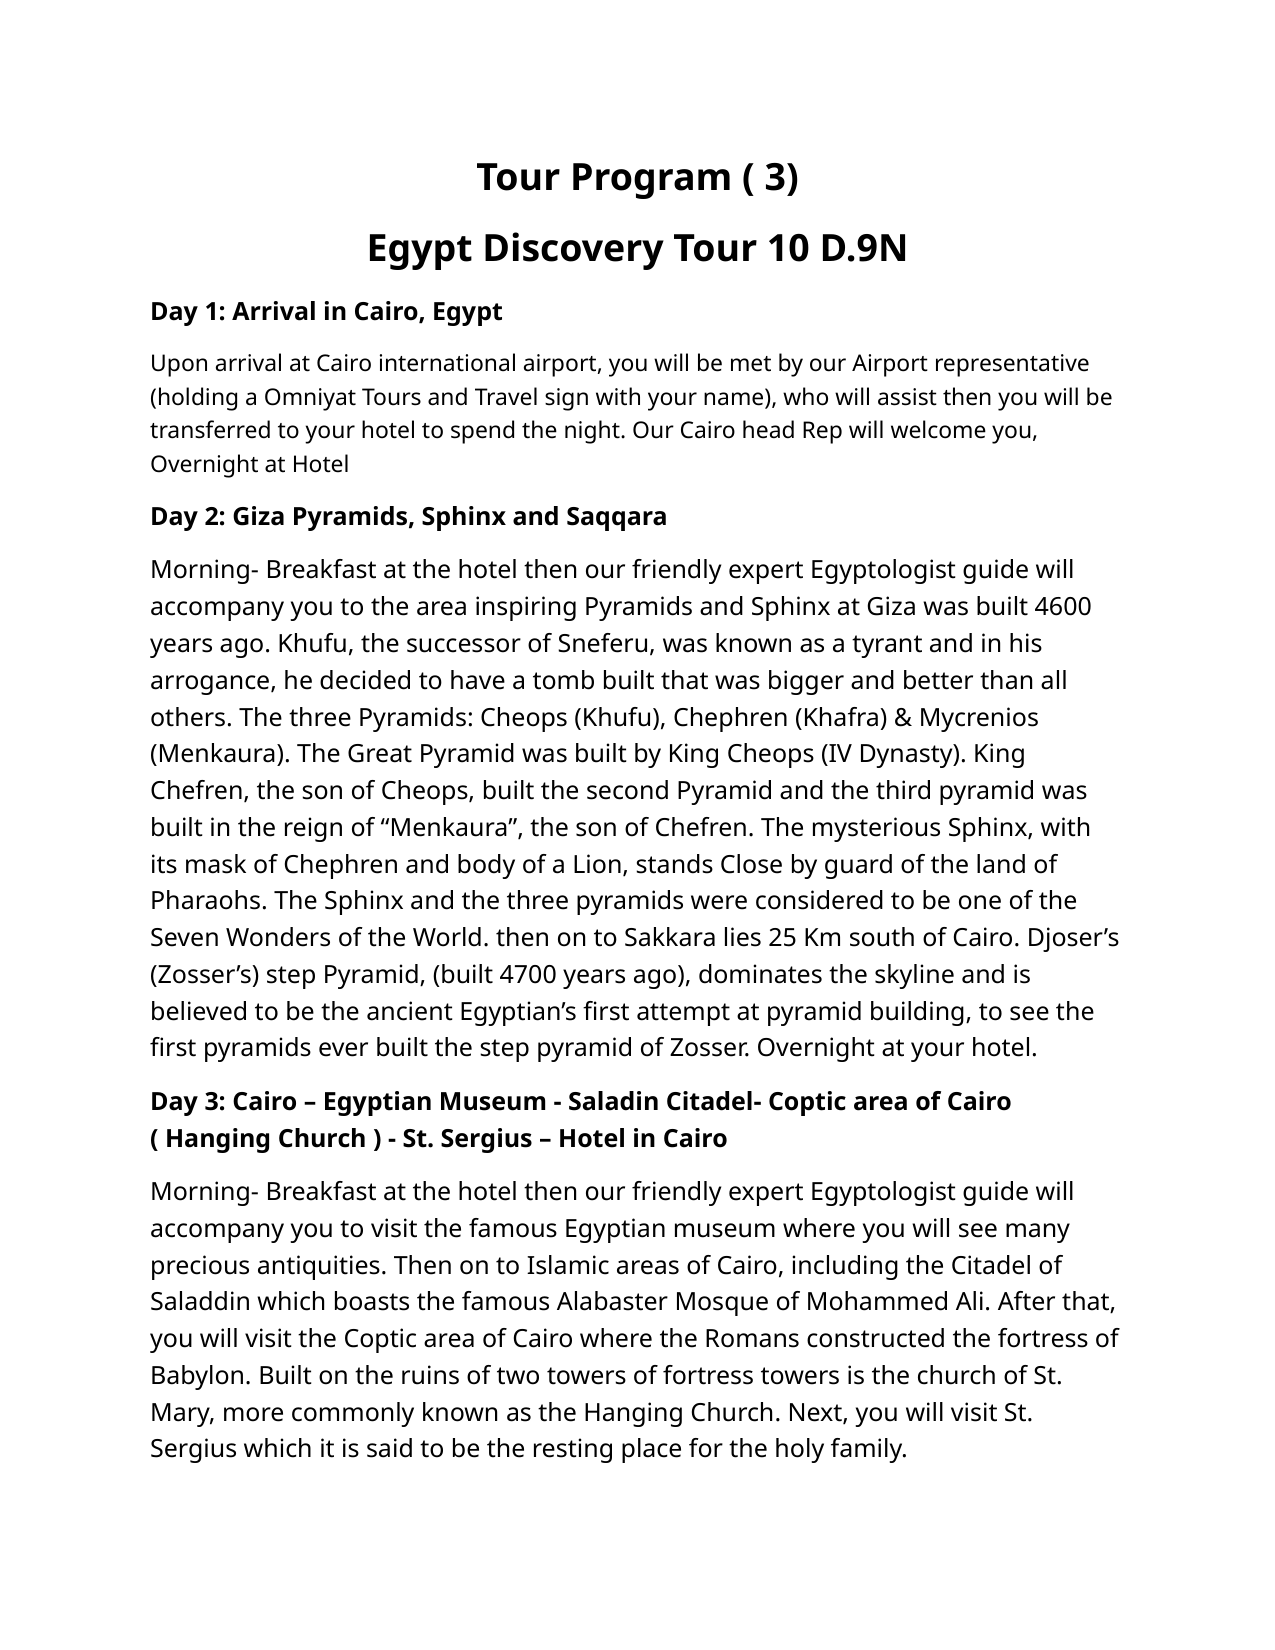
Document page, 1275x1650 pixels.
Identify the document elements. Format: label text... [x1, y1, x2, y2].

text Day 3: Cairo – Egyptian Museum - Saladin Citadel- Coptic area of Cairo ( Hanging Church ) - St. Sergius – Hotel in Cairo [150, 1083, 1125, 1154]
text Morning- Breakfast at the hotel then our friendly expert Egyptologist guide will accompany you to visit the famous Egyptian museum where you will see many precious antiquities. Then on to Islamic areas of Cairo, including the Citadel of Saladdin which boasts the famous Alabaster Mosque of Mohammed Ali. After that, you will visit the Coptic area of Cairo where the Romans constructed the fortress of Babylon. Built on the ruins of two towers of fortress towers is the church of St. Mary, more commonly known as the Hanging Church. Next, you will visit St. Sergius which it is said to be the resting place for the holy family. [150, 1174, 1125, 1465]
text Upon arrival at Cairo international airport, you will be met by our Airport representative (holding a Omniyat Tours and Travel sign with your name), who will assist then you will be transferred to your hotel to spend the night. Our Cairo head Rep will welcome you, Overnight at Hotel [150, 347, 1125, 479]
text Day 1: Arrival in Cairo, Egypt [150, 293, 1125, 328]
text Tour Program ( 3) [150, 150, 1125, 201]
text Egypt Discovery Tour 10 D.9N [150, 222, 1125, 273]
text Morning- Breakfast at the hotel then our friendly expert Egyptologist guide will accompany you to the area inspiring Pyramids and Sphinx at Giza was built 4600 years ago. Khufu, the successor of Sneferu, was known as a tyrant and in his arrogance, he decided to have a tomb built that was bigger and better than all others. The three Pyramids: Cheops (Khufu), Chephren (Khafra) & Mycrenios (Menkaura). The Great Pyramid was built by King Cheops (IV Dynasty). King Chefren, the son of Cheops, built the second Pyramid and the third pyramid was built in the reign of “Menkaura”, the son of Chefren. The mysterious Sphinx, with its mask of Chephren and body of a Lion, stands Close by guard of the land of Pharaohs. The Sphinx and the three pyramids were considered to be one of the Seven Wonders of the World. then on to Sakkara lies 25 Km south of Cairo. Djoser’s (Zosser’s) step Pyramid, (built 4700 years ago), dominates the skyline and is believed to be the ancient Egyptian’s first attempt at pyramid building, to see the first pyramids ever built the step pyramid of Zosser. Overnight at your hotel. [150, 552, 1125, 1064]
text Day 2: Giza Pyramids, Sphinx and Saqqara [150, 499, 1125, 533]
